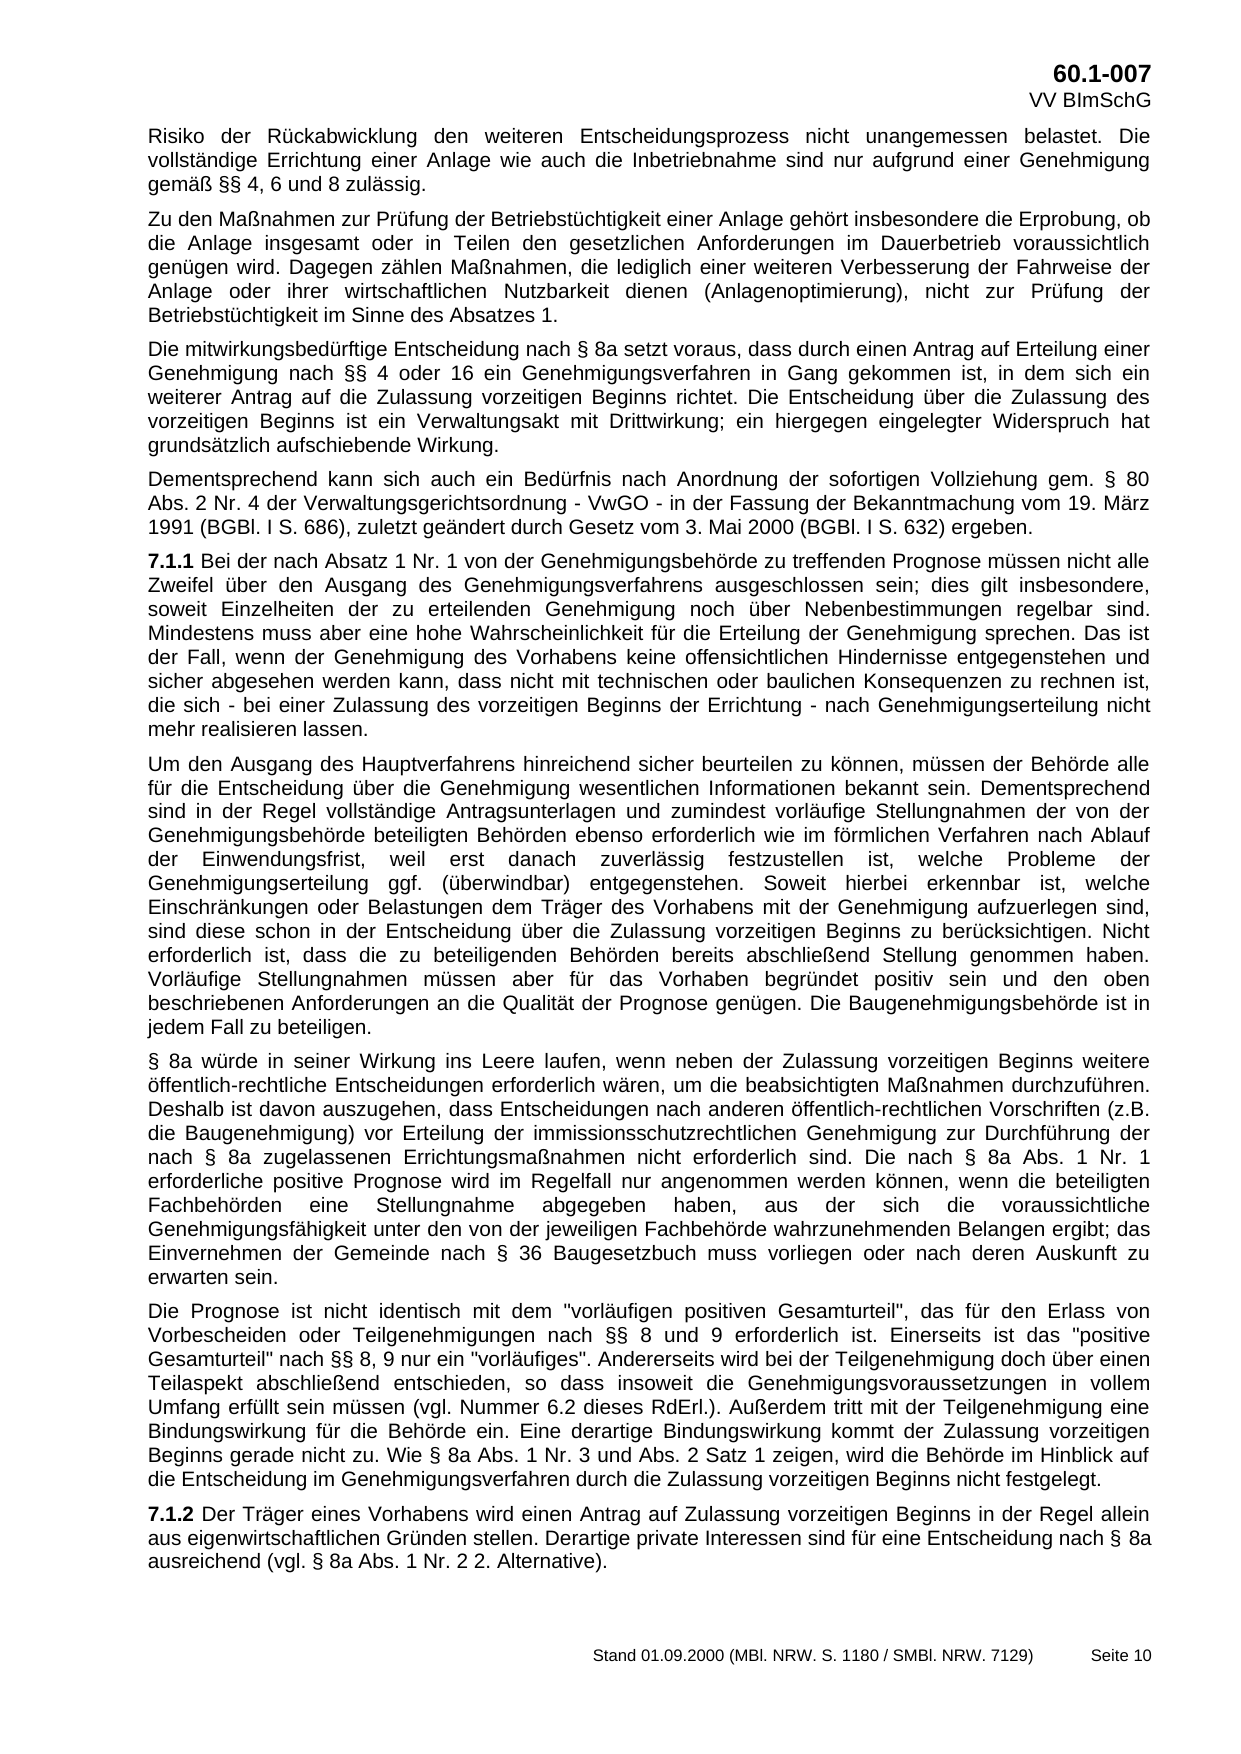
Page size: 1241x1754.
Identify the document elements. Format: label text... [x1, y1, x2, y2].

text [148, 124, 1152, 196]
text § 8a würde in seiner Wirkung ins Leere laufen, wenn neben der Zulassung vorzeitigen Beginns weitere öffentlich-rechtliche Entscheidungen erforderlich wären, um die beabsichtigten Maßnahmen durchzuführen. Deshalb ist davon auszugehen, dass Entscheidungen nach anderen öffentlich-rechtlichen Vorschriften (z.B. die Baugenehmigung) vor Erteilung der immissionsschutzrechtlichen Genehmigung zur Durchführung der nach § 8a zugelassenen Errichtungsmaßnahmen nicht erforderlich sind. Die nach § 8a Abs. 1 Nr. 1 erforderliche positive Prognose wird im Regelfall nur angenommen werden können, wenn die beteiligten Fachbehörden eine Stellungnahme abgegeben haben, aus der sich die voraussichtliche Genehmigungsfähigkeit unter den von der jeweiligen Fachbehörde wahrzunehmenden Belangen ergibt; das Einvernehmen der Gemeinde nach § 36 Baugesetzbuch muss vorliegen oder nach deren Auskunft zu erwarten sein. [148, 1049, 1152, 1289]
text Um den Ausgang des Hauptverfahrens hinreichend sicher beurteilen zu können, müssen der Behörde alle für die Entscheidung über die Genehmigung wesentlichen Informationen bekannt sein. Dementsprechend sind in der Regel vollständige Antragsunterlagen und zumindest vorläufige Stellungnahmen der von der Genehmigungsbehörde beteiligten Behörden ebenso erforderlich wie im förmlichen Verfahren nach Ablauf der Einwendungsfrist, weil erst danach zuverlässig festzustellen ist, welche Probleme der Genehmigungserteilung ggf. (überwindbar) entgegenstehen. Soweit hierbei erkennbar ist, welche Einschränkungen oder Belastungen dem Träger des Vorhabens mit der Genehmigung aufzuerlegen sind, sind diese schon in der Entscheidung über die Zulassung vorzeitigen Beginns zu berücksichtigen. Nicht erforderlich ist, dass die zu beteiligenden Behörden bereits abschließend Stellung genommen haben. Vorläufige Stellungnahmen müssen aber für das Vorhaben begründet positiv sein und den oben beschriebenen Anforderungen an die Qualität der Prognose genügen. Die Baugenehmigungsbehörde ist in jedem Fall zu beteiligen. [148, 751, 1152, 1039]
text Dementsprechend kann sich auch ein Bedürfnis nach Anordnung der sofortigen Vollziehung gem. § 80 Abs. 2 Nr. 4 der Verwaltungsgerichtsordnung - VwGO - in der Fassung der Bekanntmachung vom 19. März 1991 (BGBl. I S. 686), zuletzt geändert durch Gesetz vom 3. Mai 2000 (BGBl. I S. 632) ergeben. [148, 467, 1152, 539]
text 7.1.2 Der Träger eines Vorhabens wird einen Antrag auf Zulassung vorzeitigen Beginns in der Regel allein aus eigenwirtschaftlichen Gründen stellen. Derartige private Interessen sind für eine Entscheidung nach § 8a ausreichend (vgl. § 8a Abs. 1 Nr. 2 2. Alternative). [148, 1501, 1152, 1573]
text Die Prognose ist nicht identisch mit dem "vorläufigen positiven Gesamturteil", das für den Erlass von Vorbescheiden oder Teilgenehmigungen nach §§ 8 und 9 erforderlich ist. Einerseits ist das "positive Gesamturteil" nach §§ 8, 9 nur ein "vorläufiges". Andererseits wird bei der Teilgenehmigung doch über einen Teilaspekt abschließend entschieden, so dass insoweit die Genehmigungsvoraussetzungen in vollem Umfang erfüllt sein müssen (vgl. Nummer 6.2 dieses RdErl.). Außerdem tritt mit der Teilgenehmigung eine Bindungswirkung für die Behörde ein. Eine derartige Bindungswirkung kommt der Zulassung vorzeitigen Beginns gerade nicht zu. Wie § 8a Abs. 1 Nr. 3 und Abs. 2 Satz 1 zeigen, wird die Behörde im Hinblick auf die Entscheidung im Genehmigungsverfahren durch die Zulassung vorzeitigen Beginns nicht festgelegt. [148, 1299, 1152, 1491]
text 7.1.1 Bei der nach Absatz 1 Nr. 1 von der Genehmigungsbehörde zu treffenden Prognose müssen nicht alle Zweifel über den Ausgang des Genehmigungsverfahrens ausgeschlossen sein; dies gilt insbesondere, soweit Einzelheiten der zu erteilenden Genehmigung noch über Nebenbestimmungen regelbar sind. Mindestens muss aber eine hohe Wahrscheinlichkeit für die Erteilung der Genehmigung sprechen. Das ist der Fall, wenn der Genehmigung des Vorhabens keine offensichtlichen Hindernisse entgegenstehen und sicher abgesehen werden kann, dass nicht mit technischen oder baulichen Konsequenzen zu rechnen ist, die sich - bei einer Zulassung des vorzeitigen Beginns der Errichtung - nach Genehmigungserteilung nicht mehr realisieren lassen. [148, 549, 1152, 741]
text Die mitwirkungsbedürftige Entscheidung nach § 8a setzt voraus, dass durch einen Antrag auf Erteilung einer Genehmigung nach §§ 4 oder 16 ein Genehmigungsverfahren in Gang gekommen ist, in dem sich ein weiterer Antrag auf die Zulassung vorzeitigen Beginns richtet. Die Entscheidung über die Zulassung des vorzeitigen Beginns ist ein Verwaltungsakt mit Drittwirkung; ein hiergegen eingelegter Widerspruch hat grundsätzlich aufschiebende Wirkung. [148, 337, 1152, 457]
text Zu den Maßnahmen zur Prüfung der Betriebstüchtigkeit einer Anlage gehört insbesondere die Erprobung, ob die Anlage insgesamt oder in Teilen den gesetzlichen Anforderungen im Dauerbetrieb voraussichtlich genügen wird. Dagegen zählen Maßnahmen, die lediglich einer weiteren Verbesserung der Fahrweise der Anlage oder ihrer wirtschaftlichen Nutzbarkeit dienen (Anlagenoptimierung), nicht zur Prüfung der Betriebstüchtigkeit im Sinne des Absatzes 1. [148, 207, 1152, 326]
